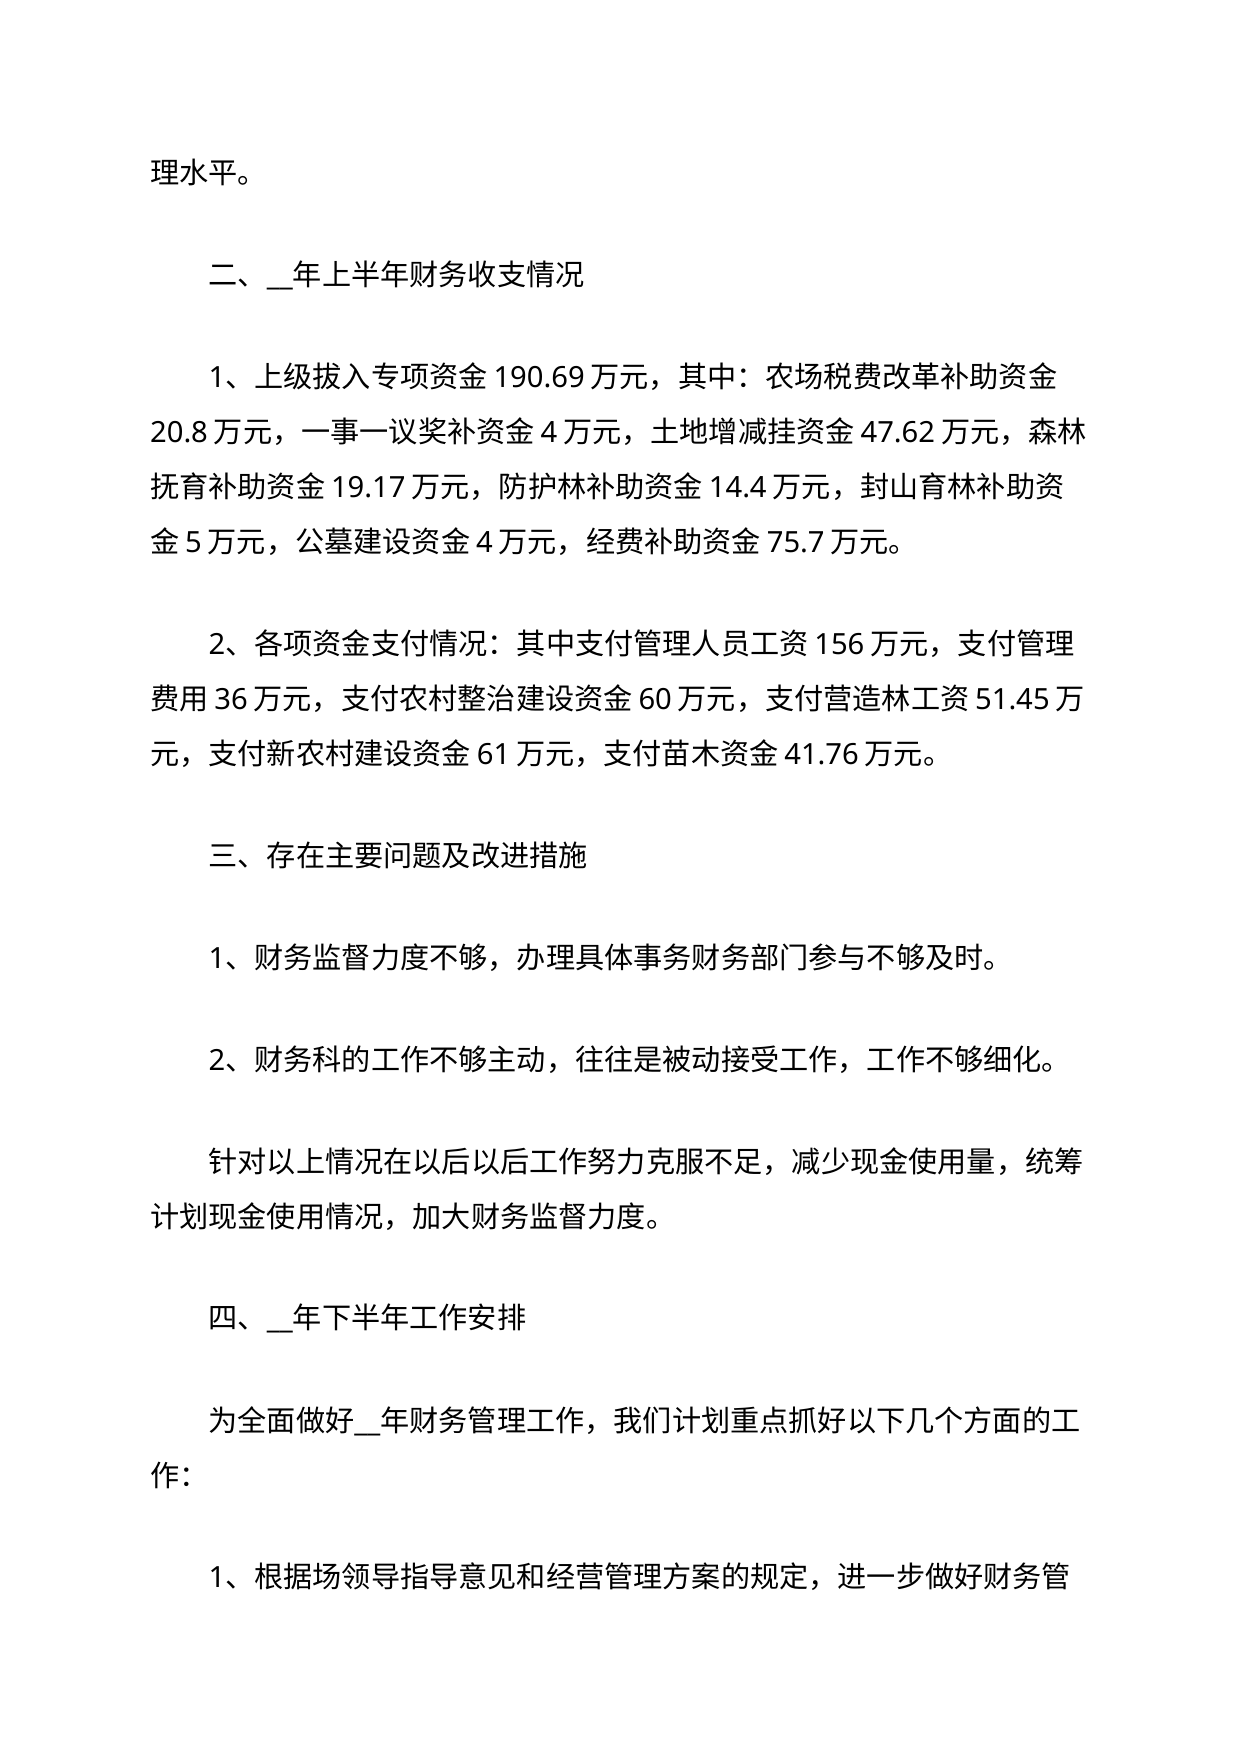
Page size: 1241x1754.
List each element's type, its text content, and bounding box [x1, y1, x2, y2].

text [150, 150, 1090, 192]
text 三、存在主要问题及改进措施 [150, 833, 1090, 875]
text 针对以上情况在以后以后工作努力克服不足，减少现金使用量，统筹计划现金使用情况，加大财务监督力度。 [150, 1138, 1090, 1236]
text 1、财务监督力度不够，办理具体事务财务部门参与不够及时。 [150, 934, 1090, 977]
text 1、上级拔入专项资金190.69万元，其中：农场税费改革补助资金20.8万元，一事一议奖补资金4万元，土地增减挂资金47.62万元，森林抚育补助资金19.17万元，防护林补助资金14.4万元，封山育林补助资金5万元，公墓建设资金4万元，经费补助资金75.7万元。 [150, 354, 1090, 561]
text 二、__年上半年财务收支情况 [150, 252, 1090, 294]
text 2、各项资金支付情况：其中支付管理人员工资156万元，支付管理费用36万元，支付农村整治建设资金60万元，支付营造林工资51.45万元，支付新农村建设资金61万元，支付苗木资金41.76万元。 [150, 621, 1090, 773]
text 2、财务科的工作不够主动，往往是被动接受工作，工作不够细化。 [150, 1036, 1090, 1079]
text 为全面做好__年财务管理工作，我们计划重点抓好以下几个方面的工作： [150, 1397, 1090, 1494]
text 四、__年下半年工作安排 [150, 1295, 1090, 1337]
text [150, 1554, 1090, 1596]
